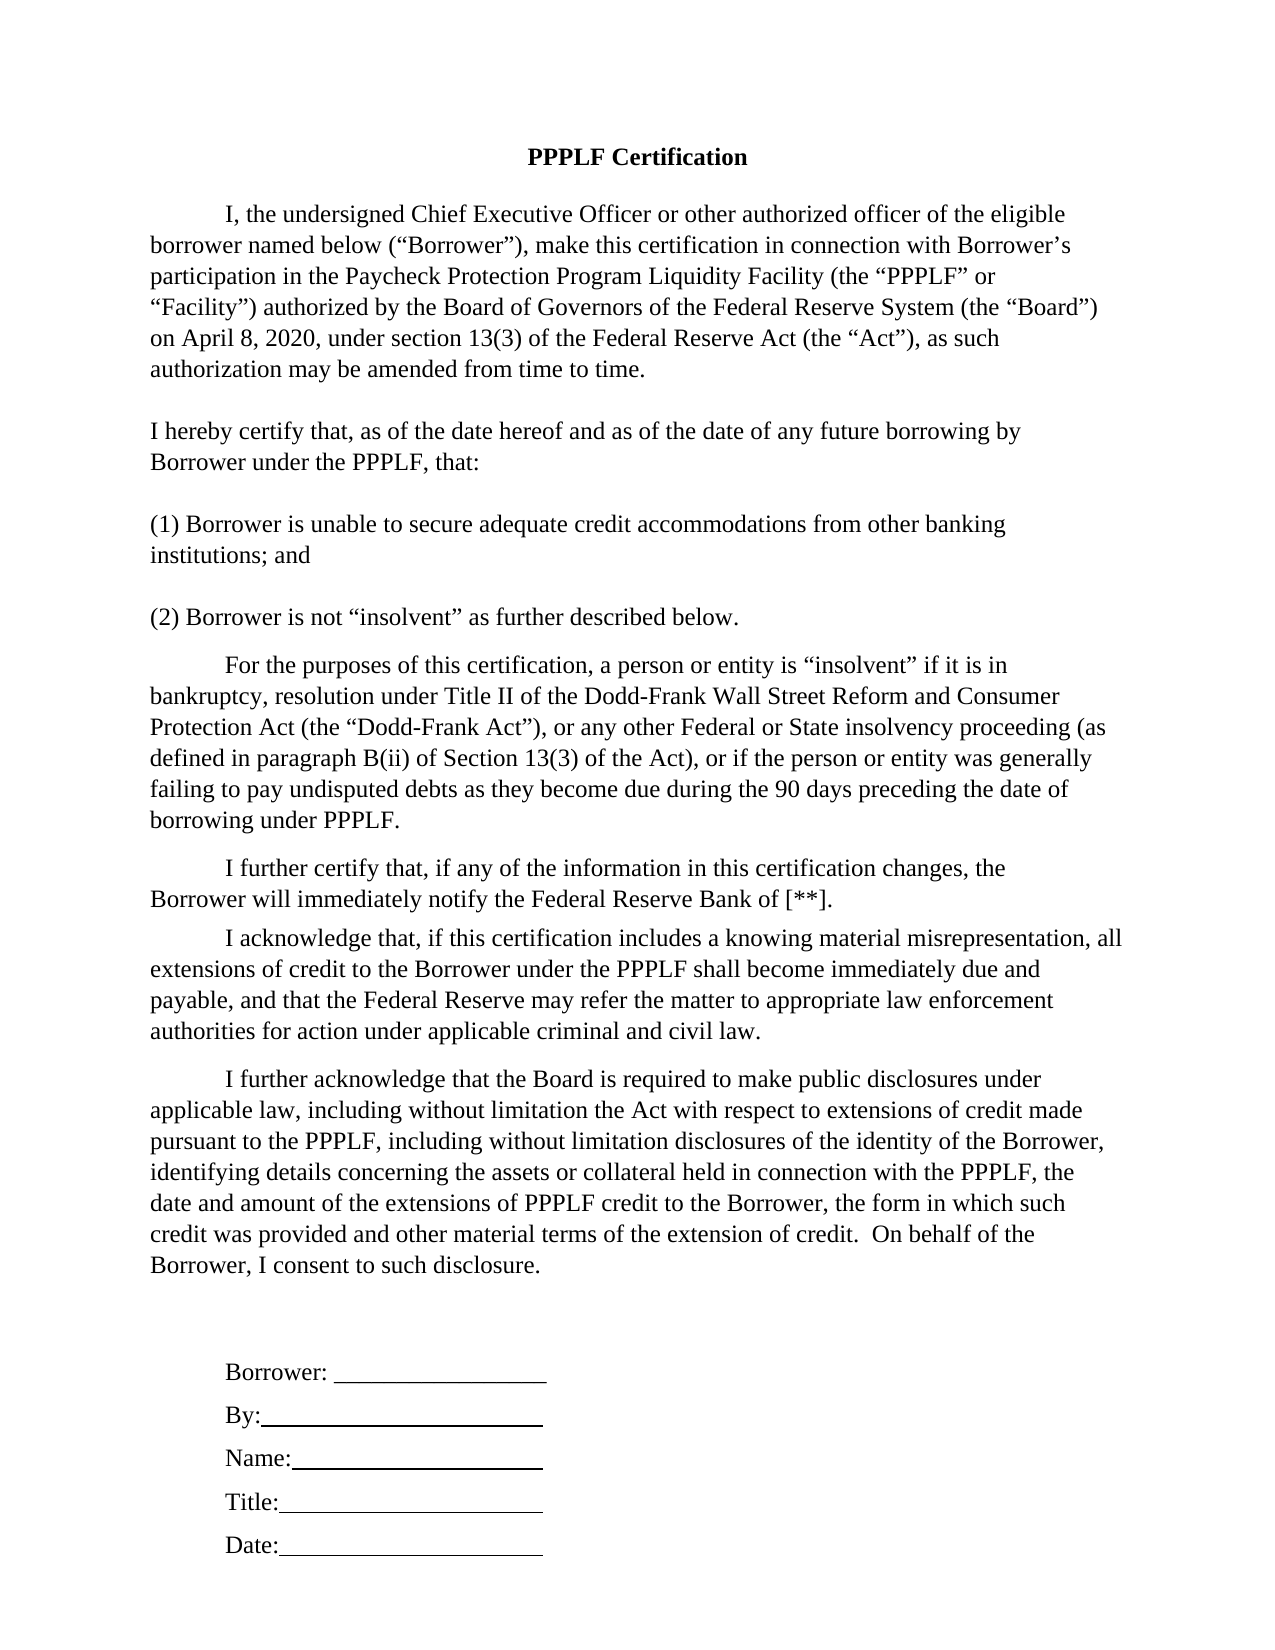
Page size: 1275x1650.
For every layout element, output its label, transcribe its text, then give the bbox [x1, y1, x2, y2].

text For the purposes of this certification, a person or entity is “insolvent” if it is in bankruptcy, resolution under Title II of the Dodd-Frank Wall Street Reform and Consumer Protection Act (the “Dodd-Frank Act”), or any other Federal or State insolvency proceeding (as defined in paragraph B(ii) of Section 13(3) of the Act), or if the person or entity was generally failing to pay undisputed debts as they become due during the 90 days preceding the date of borrowing under PPPLF. [149, 650, 1126, 834]
text Borrower: _________________ [225, 1357, 1137, 1386]
text (1) Borrower is unable to secure adequate credit accommodations from other banking institutions; and [150, 509, 1102, 569]
text I acknowledge that, if this certification includes a knowing material misrepresentation, all extensions of credit to the Borrower under the PPPLF shall become immediately due and payable, and that the Federal Reserve may refer the matter to appropriate law enforcement authorities for action under applicable criminal and civil law. [150, 923, 1125, 1045]
text I hereby certify that, as of the date hereof and as of the date of any future borrowing by Borrower under the PPPLF, that: [150, 416, 1102, 476]
text PPPLF Certification [137, 142, 1137, 170]
text I further acknowledge that the Board is required to make public disclosures under applicable law, including without limitation the Act with respect to extensions of credit made pursuant to the PPPLF, including without limitation disclosures of the identity of the Borrower, identifying details concerning the assets or collateral held in connection with the PPPLF, the date and amount of the extensions of PPPLF credit to the Borrower, the form in which such credit was provided and other material terms of the extension of credit. On behalf of the Borrower, I consent to such disclosure. [150, 1064, 1115, 1279]
text By: Name: Title: Date: [225, 1400, 548, 1558]
text (2) Borrower is not “insolvent” as further described below. [150, 602, 1102, 631]
text I further certify that, if any of the information in this certification changes, the Borrower will immediately notify the Federal Reserve Bank of [**]. [150, 853, 1106, 913]
text I, the undersigned Chief Executive Officer or other authorized officer of the eligible borrower named below (“Borrower”), make this certification in connection with Borrower’s participation in the Paycheck Protection Program Liquidity Facility (the “PPPLF” or “Facility”) authorized by the Board of Governors of the Federal Reserve System (the “Board”) on April 8, 2020, under section 13(3) of the Federal Reserve Act (the “Act”), as such authorization may be amended from time to time. [150, 199, 1102, 383]
